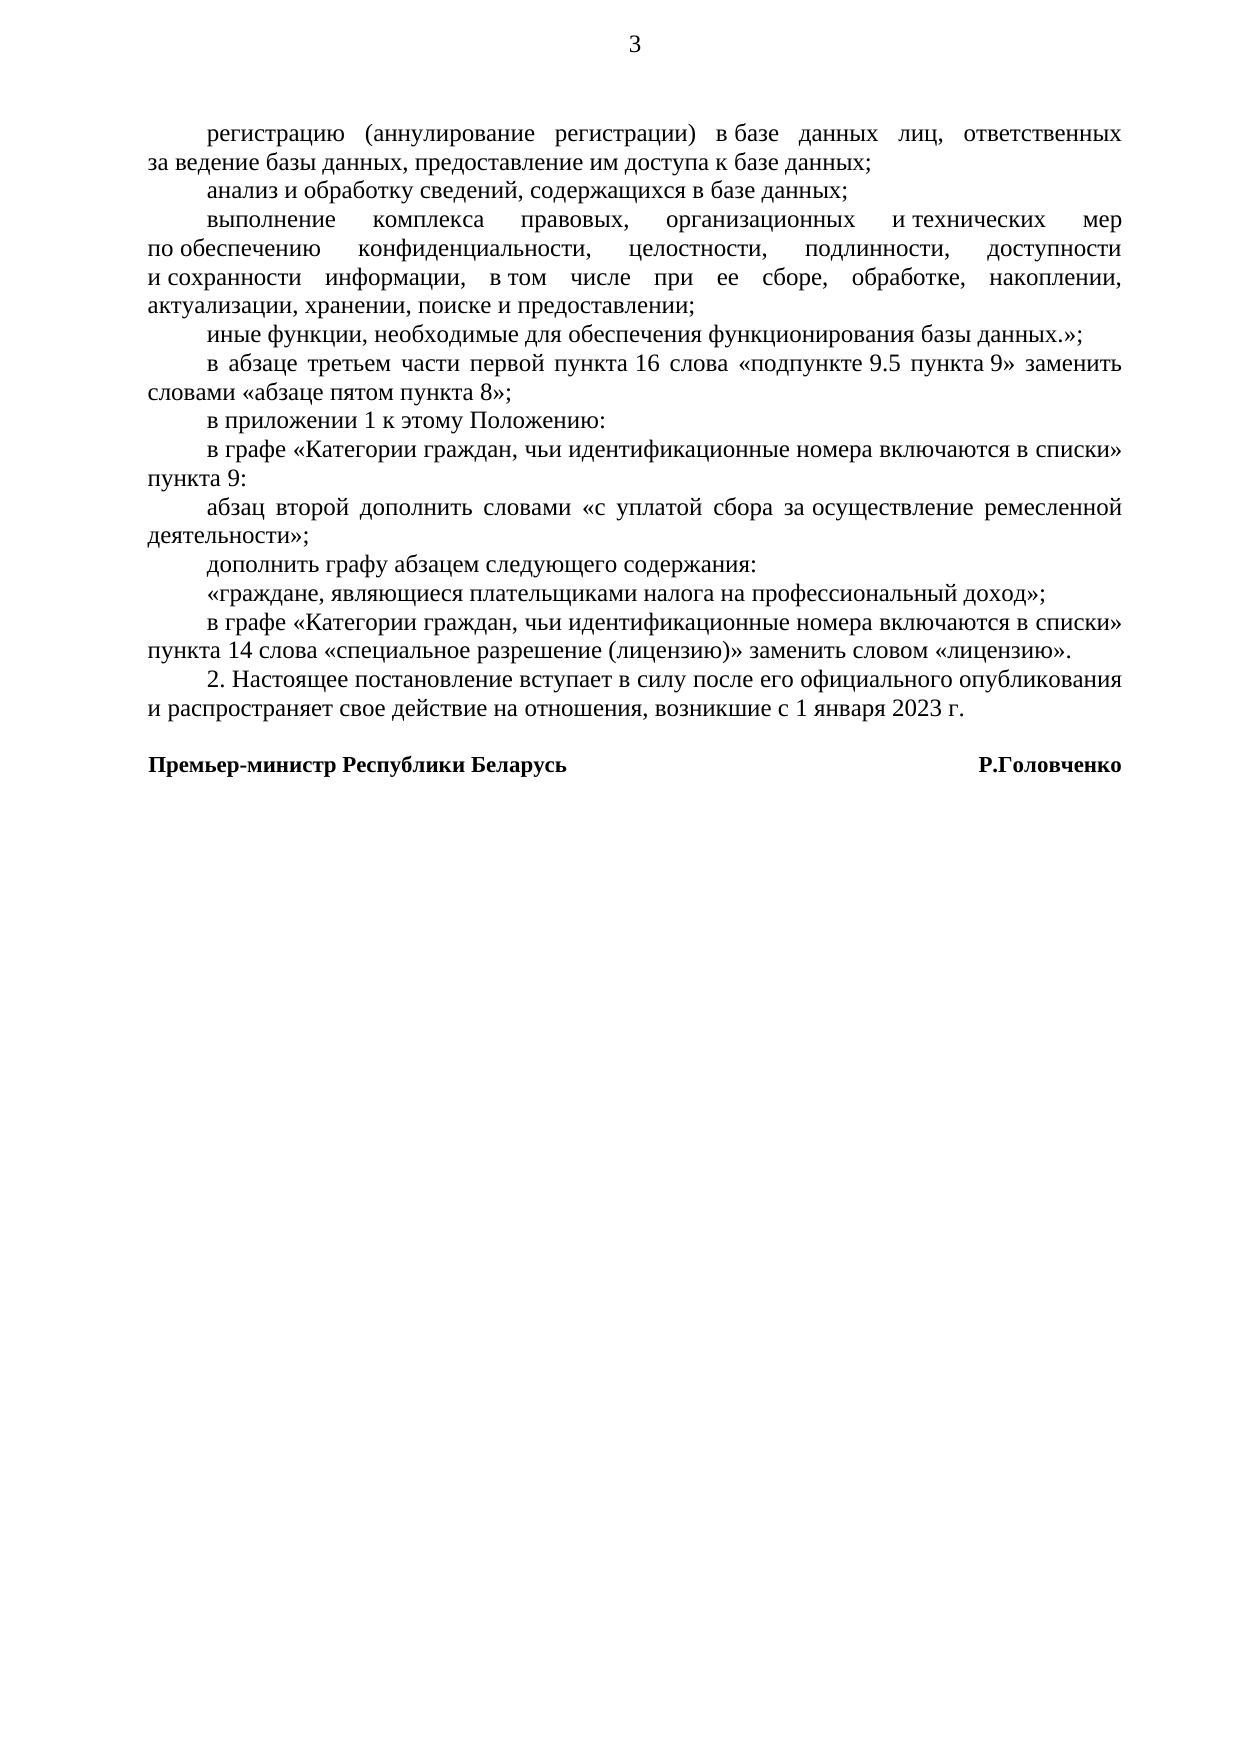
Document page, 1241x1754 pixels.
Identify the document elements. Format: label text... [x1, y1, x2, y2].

text в приложении 1 к этому Положению: [147, 406, 1122, 434]
table_header Премьер-министр Республики Беларусь [148, 751, 635, 777]
text в графе «Категории граждан, чьи идентификационные номера включаются в списки» пункта 9: [147, 434, 1122, 492]
text регистрацию (аннулирование регистрации) в базе данных лиц, ответственных за ведение базы данных, предоставление им доступа к базе данных; [147, 118, 1122, 176]
text выполнение комплекса правовых, организационных и технических мер по обеспечению конфиденциальности, целостности, подлинности, доступности и сохранности информации, в том числе при ее сборе, обработке, накоплении, актуализации, хранении, поиске и предоставлении; [147, 204, 1122, 319]
text иные функции, необходимые для обеспечения функционирования базы данных.»; [147, 319, 1122, 348]
text в абзаце третьем части первой пункта 16 слова «подпункте 9.5 пункта 9» заменить словами «абзаце пятом пункта 8»; [147, 348, 1122, 406]
text анализ и обработку сведений, содержащихся в базе данных; [147, 176, 1122, 204]
text дополнить графу абзацем следующего содержания: [147, 549, 1122, 578]
text 2. Настоящее постановление вступает в силу после его официального опубликования и распространяет свое действие на отношения, возникшие с 1 января 2023 г. [147, 664, 1122, 722]
table_header Р.Головченко [635, 751, 1122, 777]
text в графе «Категории граждан, чьи идентификационные номера включаются в списки» пункта 14 слова «специальное разрешение (лицензию)» заменить словом «лицензию». [147, 607, 1122, 664]
text абзац второй дополнить словами «с уплатой сбора за осуществление ремесленной деятельности»; [147, 492, 1122, 549]
text «граждане, являющиеся плательщиками налога на профессиональный доход»; [147, 578, 1122, 607]
